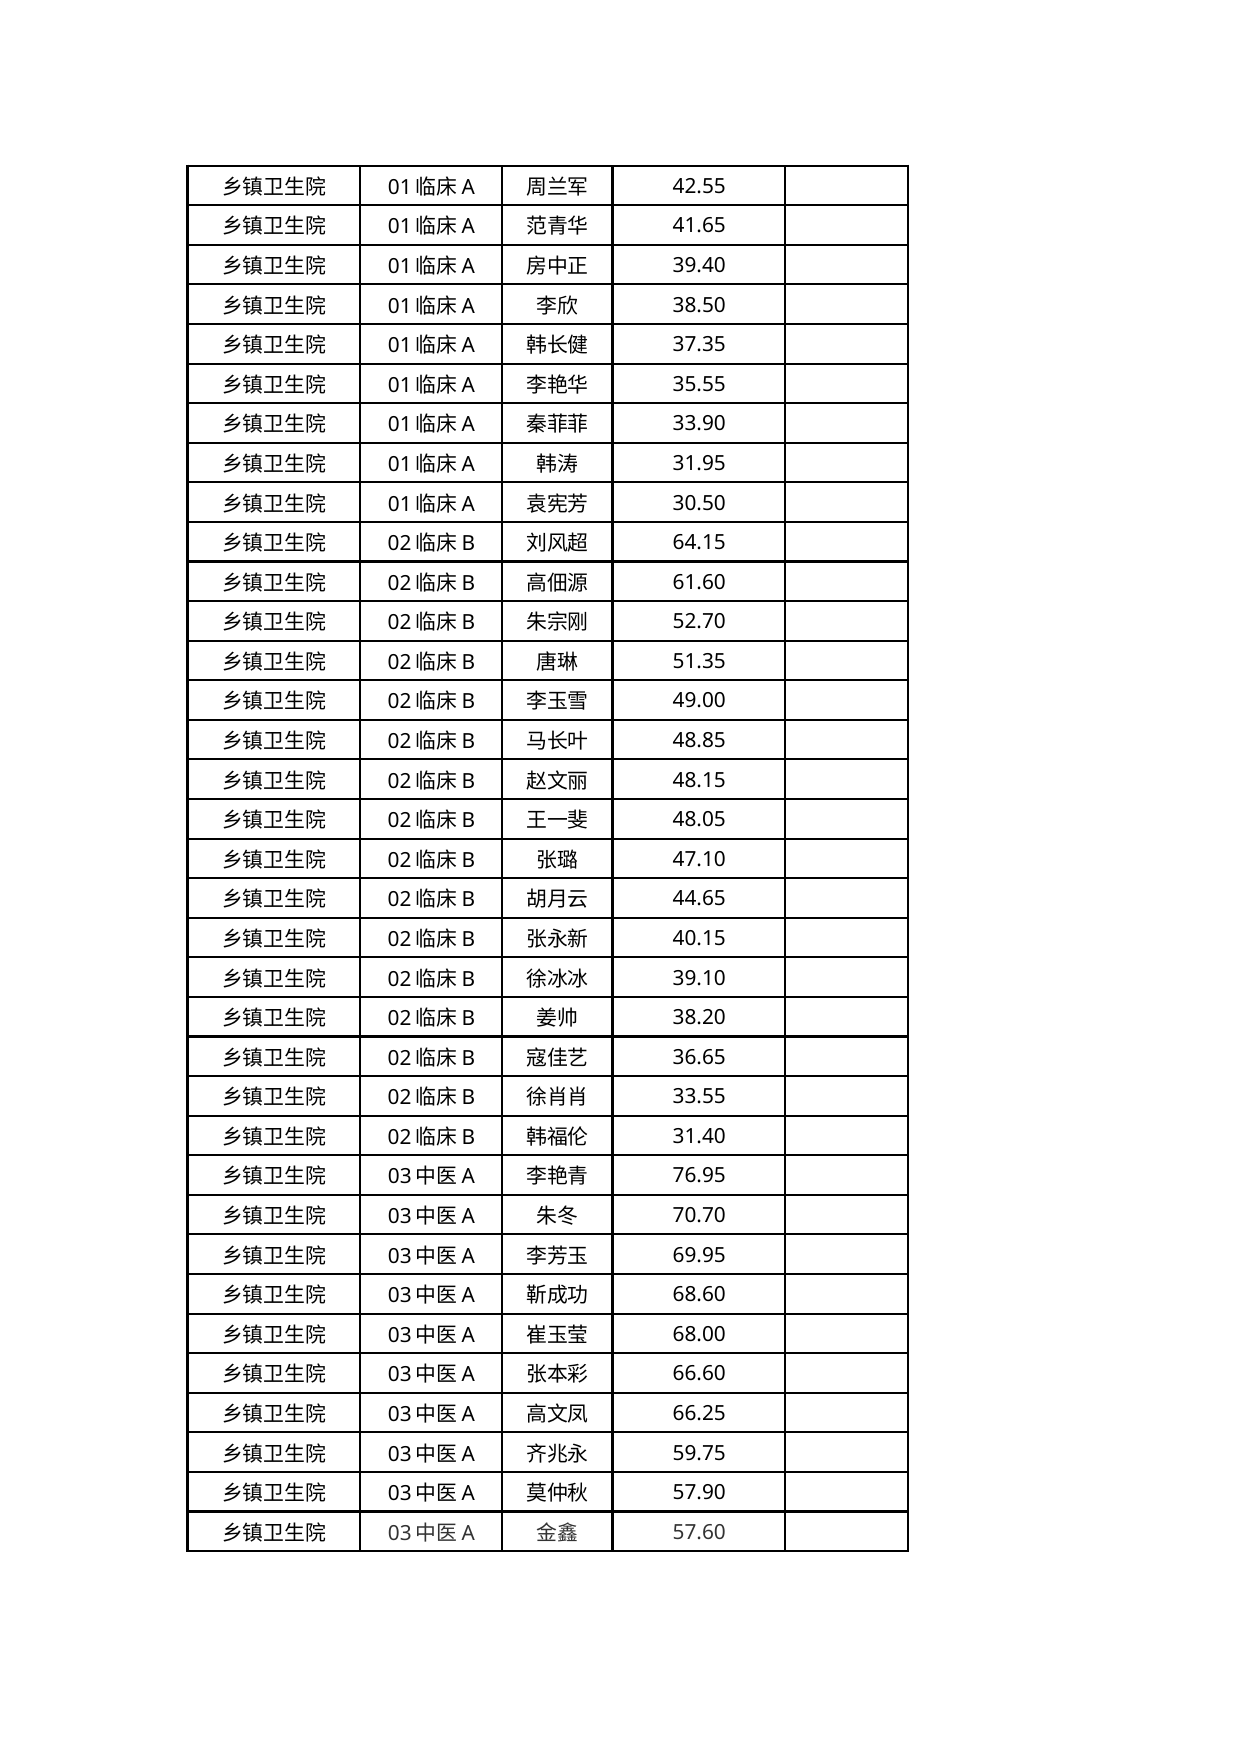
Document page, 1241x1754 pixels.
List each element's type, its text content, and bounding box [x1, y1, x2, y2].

table_cell 02临床B [361, 523, 501, 560]
table_cell 01临床A [361, 285, 501, 323]
table_cell 48.05 [614, 800, 784, 837]
table_cell 王一斐 [503, 800, 611, 837]
table_cell 周兰军 [503, 167, 611, 204]
table_cell 乡镇卫生院 [189, 167, 359, 204]
table_cell [786, 523, 907, 560]
table_cell 张永新 [503, 919, 611, 956]
table_cell 02临床B [361, 681, 501, 719]
table_cell 02临床B [361, 1117, 501, 1154]
table_cell 崔玉莹 [503, 1315, 611, 1352]
table_cell [786, 483, 907, 521]
table_cell 39.40 [614, 246, 784, 283]
table_cell 01临床A [361, 206, 501, 244]
table_cell 30.50 [614, 483, 784, 521]
table_cell 66.25 [614, 1394, 784, 1431]
table_cell 68.00 [614, 1315, 784, 1352]
table_cell 乡镇卫生院 [189, 879, 359, 917]
table_cell [786, 721, 907, 758]
table_cell 乡镇卫生院 [189, 365, 359, 402]
table_cell 乡镇卫生院 [189, 760, 359, 798]
table_cell 03中医A [361, 1513, 501, 1550]
table_cell 金鑫 [503, 1513, 611, 1550]
table_cell [786, 1513, 907, 1550]
table_cell 乡镇卫生院 [189, 1038, 359, 1075]
table_cell 33.90 [614, 404, 784, 442]
table_cell [786, 285, 907, 323]
table_cell 02临床B [361, 721, 501, 758]
table_cell 66.60 [614, 1354, 784, 1392]
table_cell 03中医A [361, 1275, 501, 1312]
table_cell 03中医A [361, 1354, 501, 1392]
table_cell 02临床B [361, 760, 501, 798]
table_cell 02临床B [361, 998, 501, 1035]
table_cell 乡镇卫生院 [189, 919, 359, 956]
table_cell [786, 840, 907, 877]
table_cell 姜帅 [503, 998, 611, 1035]
table_cell [786, 404, 907, 442]
table_cell [786, 1117, 907, 1154]
table_cell 03中医A [361, 1473, 501, 1510]
table_cell 寇佳艺 [503, 1038, 611, 1075]
table_cell 35.55 [614, 365, 784, 402]
table_cell [786, 800, 907, 837]
table_cell 31.40 [614, 1117, 784, 1154]
table_cell 01临床A [361, 483, 501, 521]
table_cell 乡镇卫生院 [189, 404, 359, 442]
table_cell 乡镇卫生院 [189, 325, 359, 362]
table_cell 乡镇卫生院 [189, 1354, 359, 1392]
table_cell 乡镇卫生院 [189, 285, 359, 323]
table_cell 乡镇卫生院 [189, 1394, 359, 1431]
table_cell 乡镇卫生院 [189, 1473, 359, 1510]
table_cell 乡镇卫生院 [189, 1077, 359, 1114]
table_cell 31.95 [614, 444, 784, 481]
table_cell 高佃源 [503, 563, 611, 600]
table_cell [786, 1156, 907, 1194]
table_cell 48.85 [614, 721, 784, 758]
table_cell 70.70 [614, 1196, 784, 1233]
table_cell 41.65 [614, 206, 784, 244]
table_cell 44.65 [614, 879, 784, 917]
table_cell 02临床B [361, 1038, 501, 1075]
table_cell 乡镇卫生院 [189, 1513, 359, 1550]
table_cell [786, 1275, 907, 1312]
table_cell 38.20 [614, 998, 784, 1035]
table_cell 61.60 [614, 563, 784, 600]
table_cell 乡镇卫生院 [189, 1156, 359, 1194]
table_cell 03中医A [361, 1315, 501, 1352]
table_cell 韩福伦 [503, 1117, 611, 1154]
table_cell 57.60 [614, 1513, 784, 1550]
table_cell [786, 365, 907, 402]
table_cell 01临床A [361, 444, 501, 481]
table_cell [786, 1473, 907, 1510]
table_cell 齐兆永 [503, 1433, 611, 1471]
table_cell 乡镇卫生院 [189, 1196, 359, 1233]
table_cell [786, 919, 907, 956]
table_cell 乡镇卫生院 [189, 998, 359, 1035]
table_cell [786, 642, 907, 679]
table_cell 马长叶 [503, 721, 611, 758]
table_cell 乡镇卫生院 [189, 523, 359, 560]
table_cell 房中正 [503, 246, 611, 283]
table_cell 02临床B [361, 800, 501, 837]
table_cell [786, 879, 907, 917]
table_cell [786, 1196, 907, 1233]
table_cell 47.10 [614, 840, 784, 877]
table_cell 朱冬 [503, 1196, 611, 1233]
table_cell 赵文丽 [503, 760, 611, 798]
table_cell 02临床B [361, 879, 501, 917]
table_cell 李艳华 [503, 365, 611, 402]
table_cell [786, 167, 907, 204]
table_cell 02临床B [361, 958, 501, 996]
table_cell [786, 563, 907, 600]
table_cell 01临床A [361, 365, 501, 402]
table_cell 范青华 [503, 206, 611, 244]
table_cell 乡镇卫生院 [189, 1275, 359, 1312]
table_cell 40.15 [614, 919, 784, 956]
table_cell [786, 681, 907, 719]
table_cell 乡镇卫生院 [189, 563, 359, 600]
table_cell 36.65 [614, 1038, 784, 1075]
table_cell 03中医A [361, 1235, 501, 1273]
table_cell 李欣 [503, 285, 611, 323]
table_cell [786, 206, 907, 244]
table_cell 03中医A [361, 1156, 501, 1194]
table_cell 乡镇卫生院 [189, 206, 359, 244]
table_cell [786, 1433, 907, 1471]
table_cell 高文凤 [503, 1394, 611, 1431]
table_cell 03中医A [361, 1394, 501, 1431]
table_cell [786, 1354, 907, 1392]
table_cell [786, 760, 907, 798]
table_cell 乡镇卫生院 [189, 483, 359, 521]
table_cell 袁宪芳 [503, 483, 611, 521]
table_cell 01临床A [361, 404, 501, 442]
table_cell 03中医A [361, 1433, 501, 1471]
table_cell 68.60 [614, 1275, 784, 1312]
table_cell 48.15 [614, 760, 784, 798]
table_cell 乡镇卫生院 [189, 246, 359, 283]
table_cell 李芳玉 [503, 1235, 611, 1273]
table_cell 乡镇卫生院 [189, 800, 359, 837]
table_cell 49.00 [614, 681, 784, 719]
table_cell [786, 602, 907, 639]
table_cell 59.75 [614, 1433, 784, 1471]
table_cell 52.70 [614, 602, 784, 639]
table_cell 李玉雪 [503, 681, 611, 719]
table_cell 38.50 [614, 285, 784, 323]
table_cell 02临床B [361, 840, 501, 877]
table_cell 徐肖肖 [503, 1077, 611, 1114]
table_cell 03中医A [361, 1196, 501, 1233]
table_cell 02临床B [361, 602, 501, 639]
table_cell 徐冰冰 [503, 958, 611, 996]
table_cell 37.35 [614, 325, 784, 362]
table_cell [786, 1315, 907, 1352]
table_cell 秦菲菲 [503, 404, 611, 442]
table_cell [786, 444, 907, 481]
table_cell 唐琳 [503, 642, 611, 679]
table_cell [786, 998, 907, 1035]
table_cell 39.10 [614, 958, 784, 996]
table_cell 01临床A [361, 246, 501, 283]
table_cell 01临床A [361, 167, 501, 204]
table_cell 02临床B [361, 642, 501, 679]
table_cell 乡镇卫生院 [189, 721, 359, 758]
table_cell 胡月云 [503, 879, 611, 917]
table_cell 张璐 [503, 840, 611, 877]
table_cell [786, 1038, 907, 1075]
table_cell 朱宗刚 [503, 602, 611, 639]
table_cell 76.95 [614, 1156, 784, 1194]
table_cell 乡镇卫生院 [189, 840, 359, 877]
table_cell 乡镇卫生院 [189, 1235, 359, 1273]
table_cell 01临床A [361, 325, 501, 362]
table_cell 64.15 [614, 523, 784, 560]
table_cell 韩长健 [503, 325, 611, 362]
table_cell 02临床B [361, 1077, 501, 1114]
table_cell 乡镇卫生院 [189, 602, 359, 639]
table_cell 乡镇卫生院 [189, 958, 359, 996]
table_cell 57.90 [614, 1473, 784, 1510]
table_cell 张本彩 [503, 1354, 611, 1392]
table_cell [786, 1394, 907, 1431]
table_cell 乡镇卫生院 [189, 1433, 359, 1471]
table_cell 乡镇卫生院 [189, 681, 359, 719]
table_cell 靳成功 [503, 1275, 611, 1312]
table_cell [786, 246, 907, 283]
table_cell 乡镇卫生院 [189, 444, 359, 481]
table_cell 51.35 [614, 642, 784, 679]
table_cell 乡镇卫生院 [189, 642, 359, 679]
table_cell [786, 1235, 907, 1273]
table_cell 69.95 [614, 1235, 784, 1273]
table_cell 42.55 [614, 167, 784, 204]
table_cell [786, 1077, 907, 1114]
table_cell [786, 325, 907, 362]
table_cell 02临床B [361, 919, 501, 956]
table_cell [786, 958, 907, 996]
table_cell 乡镇卫生院 [189, 1315, 359, 1352]
table_cell 莫仲秋 [503, 1473, 611, 1510]
table_cell 乡镇卫生院 [189, 1117, 359, 1154]
table_cell 33.55 [614, 1077, 784, 1114]
table_cell 02临床B [361, 563, 501, 600]
table_cell 刘风超 [503, 523, 611, 560]
table_cell 李艳青 [503, 1156, 611, 1194]
table_cell 韩涛 [503, 444, 611, 481]
